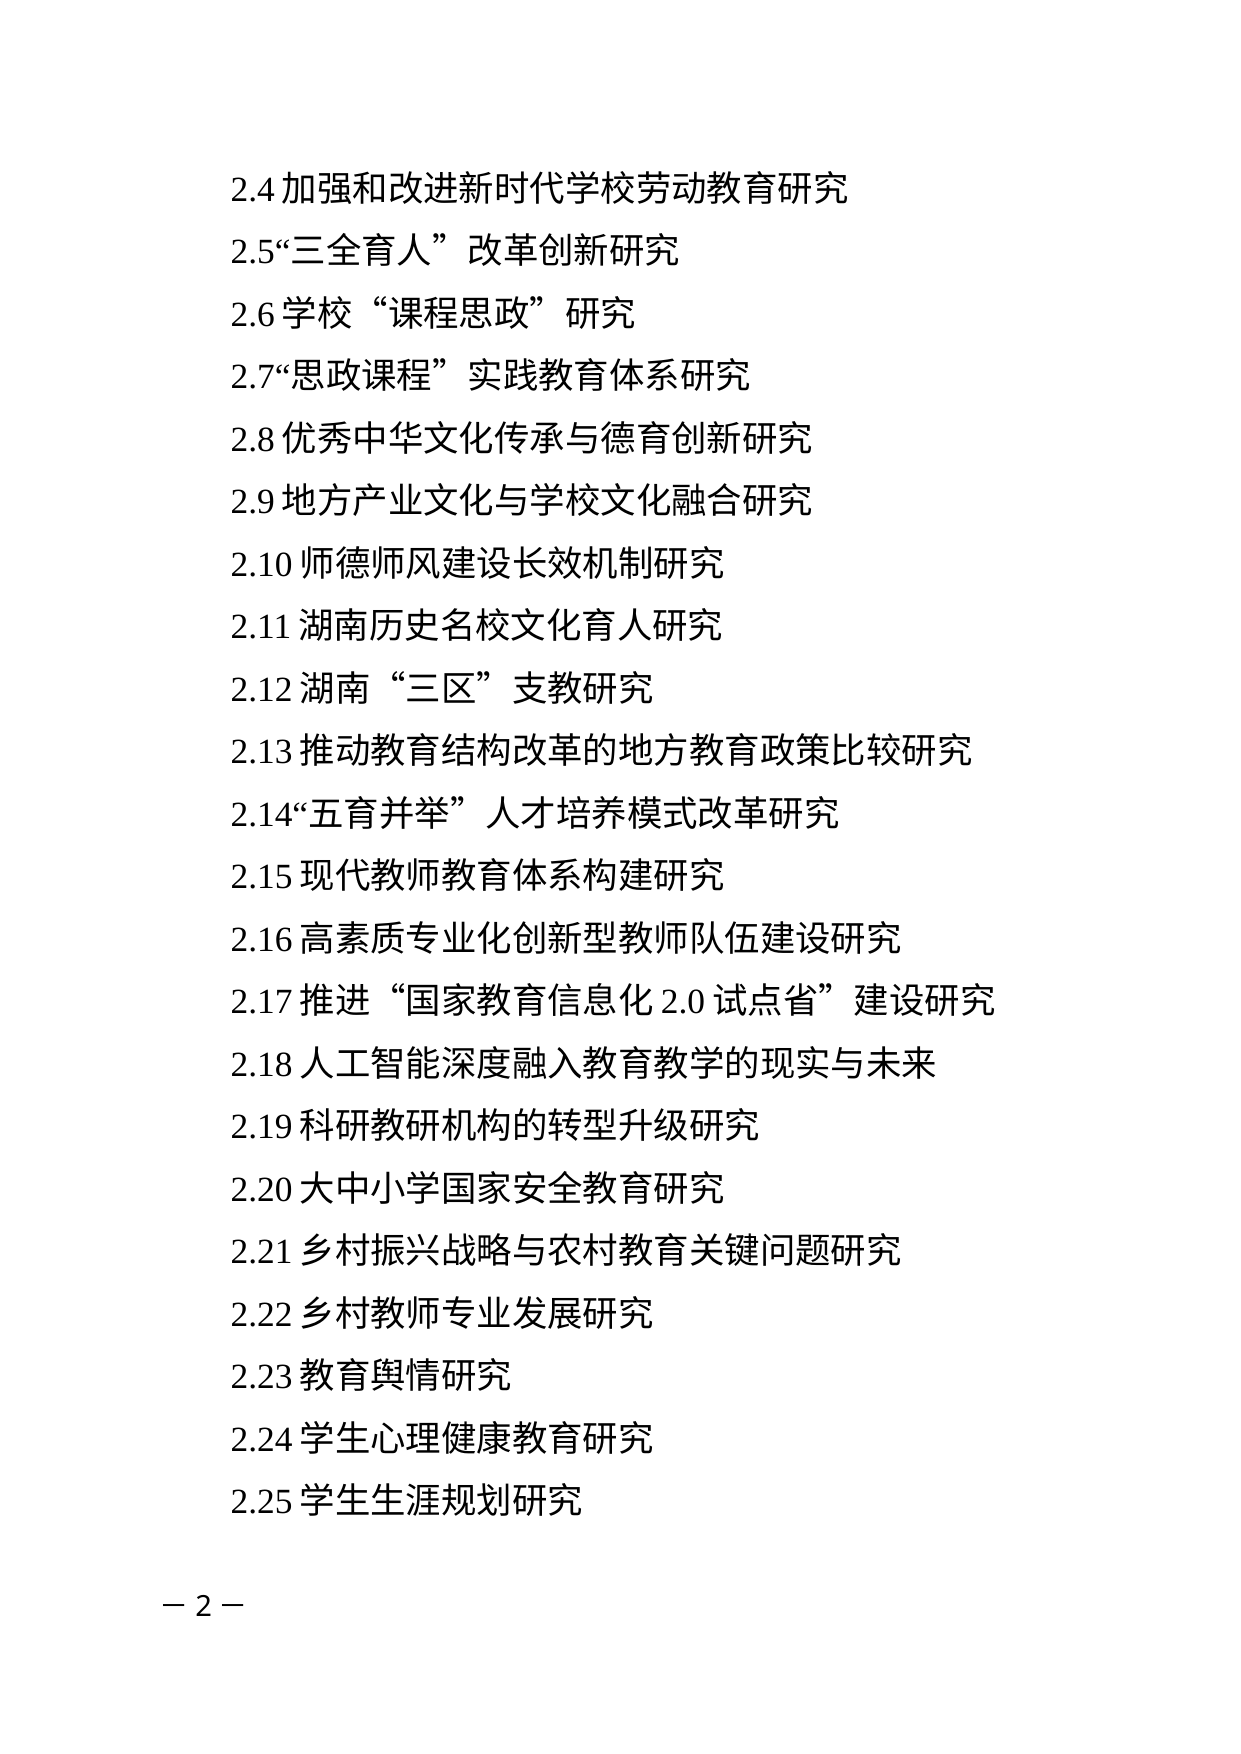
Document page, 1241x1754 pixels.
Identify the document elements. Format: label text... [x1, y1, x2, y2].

list 2.25学生生涯规划研究 [159, 1464, 1081, 1526]
text 2.6学校“课程思政”研究 [159, 276, 1081, 339]
list 2.22乡村教师专业发展研究 [159, 1276, 1081, 1339]
list 2.13推动教育结构改革的地方教育政策比较研究 [159, 714, 1081, 776]
text 2.4加强和改进新时代学校劳动教育研究 [159, 151, 1081, 214]
list 2.18人工智能深度融入教育教学的现实与未来 [159, 1026, 1081, 1089]
list 2.23教育舆情研究 [159, 1339, 1081, 1401]
list 2.17推进“国家教育信息化2.0试点省”建设研究 [159, 964, 1081, 1026]
list 2.9地方产业文化与学校文化融合研究 [159, 464, 1081, 526]
list 2.10师德师风建设长效机制研究 [159, 526, 1081, 589]
list 2.20大中小学国家安全教育研究 [159, 1151, 1081, 1214]
list 2.15现代教师教育体系构建研究 [159, 839, 1081, 901]
list 2.19科研教研机构的转型升级研究 [159, 1089, 1081, 1151]
list 2.16高素质专业化创新型教师队伍建设研究 [159, 901, 1081, 964]
list 2.12湖南“三区”支教研究 [159, 651, 1081, 714]
list 2.14“五育并举”人才培养模式改革研究 [159, 776, 1081, 839]
list 2.11湖南历史名校文化育人研究 [159, 589, 1081, 651]
text 2.7“思政课程”实践教育体系研究 [159, 339, 1081, 401]
text 2.8优秀中华文化传承与德育创新研究 [159, 401, 1081, 464]
list 2.24学生心理健康教育研究 [159, 1401, 1081, 1464]
list 2.21乡村振兴战略与农村教育关键问题研究 [159, 1214, 1081, 1276]
text 2.5“三全育人”改革创新研究 [159, 214, 1081, 276]
